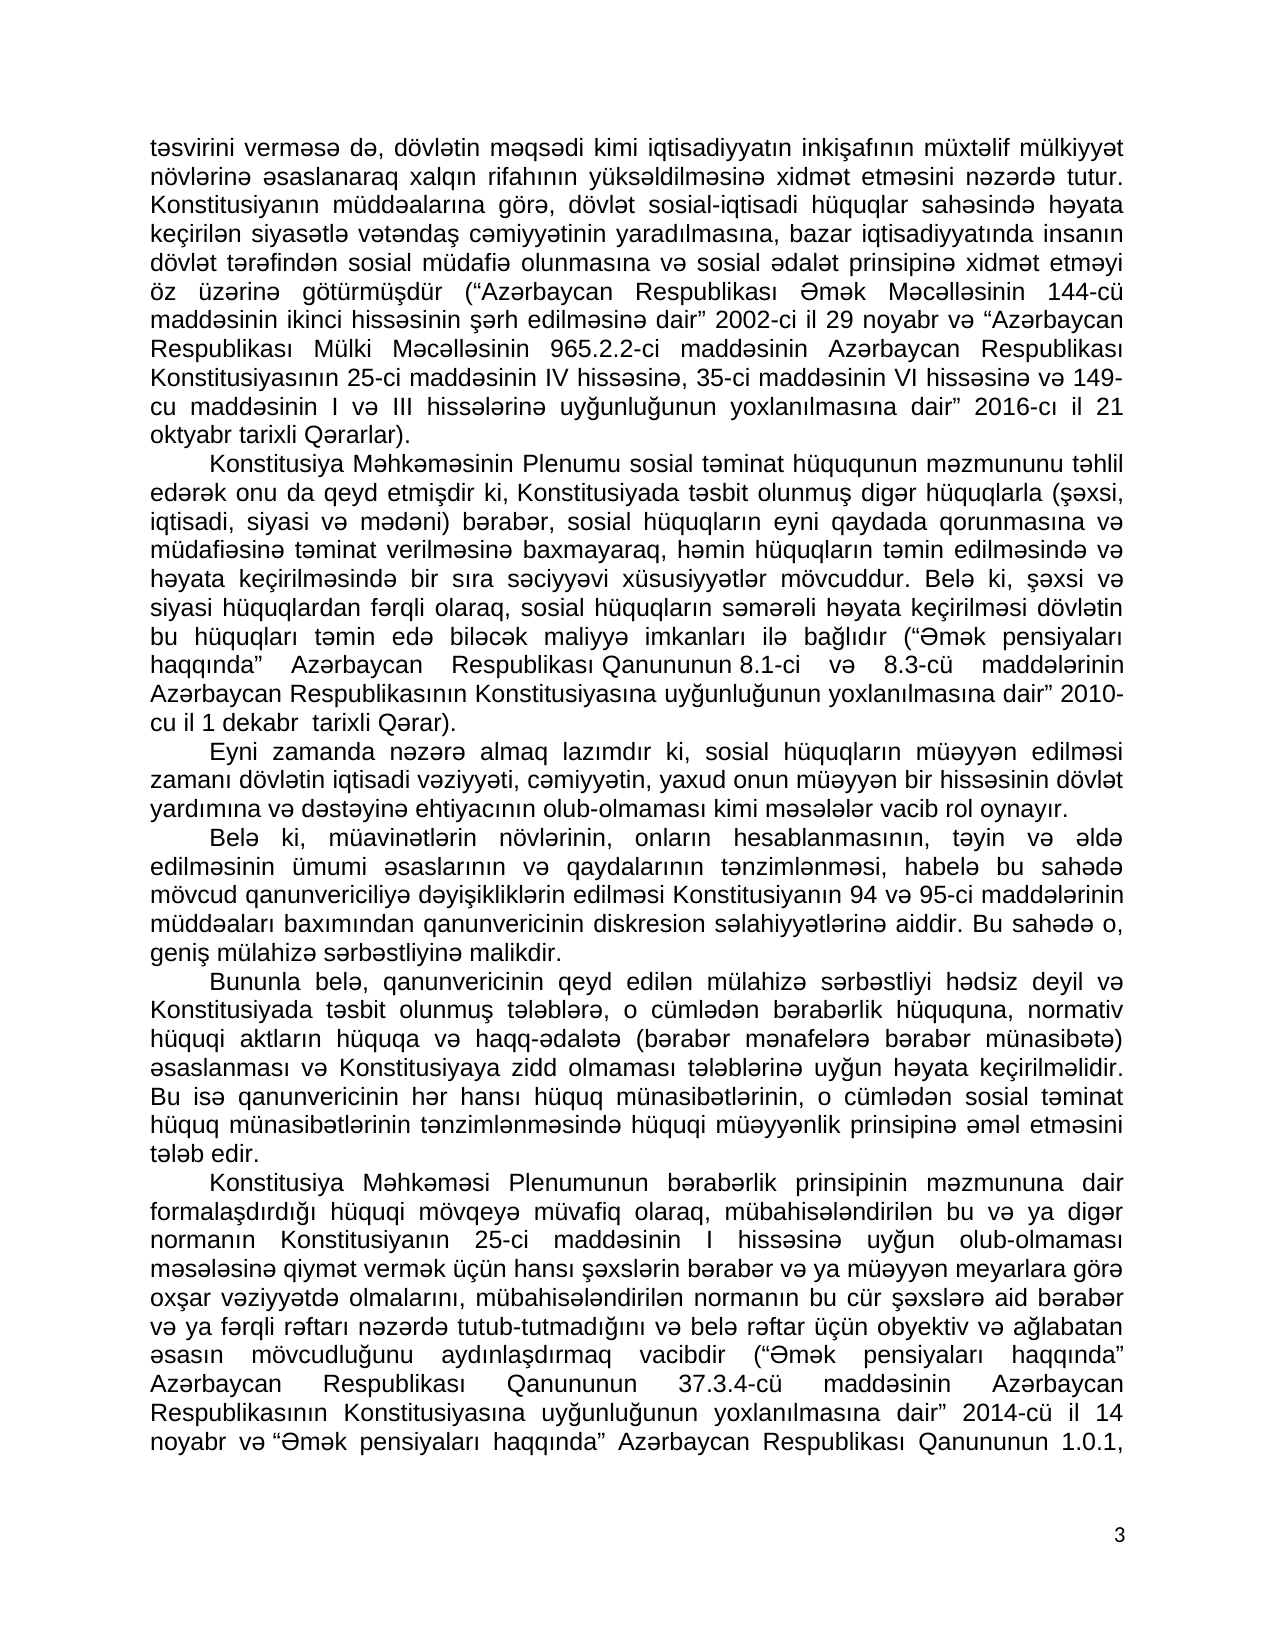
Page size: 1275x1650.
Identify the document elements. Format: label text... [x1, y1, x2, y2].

text Bununla belə, qanunvericinin qeyd edilən mülahizə sərbəstliyi hədsiz deyil və Konstitusiyada təsbit olunmuş tələblərə, o cümlədən bərabərlik hüququna, normativ hüquqi aktların hüquqa və haqq-ədalətə (bərabər mənafelərə bərabər münasibətə) əsaslanması və Konstitusiyaya zidd olmaması tələblərinə uyğun həyata keçirilməlidir. Bu isə qanunvericinin hər hansı hüquq münasibətlərinin, o cümlədən sosial təminat hüquq münasibətlərinin tənzimlənməsində hüquqi müəyyənlik prinsipinə əməl etməsini tələb edir. [150, 967, 1125, 1168]
text Belə ki, müavinətlərin növlərinin, onların hesablanmasının, təyin və əldə edilməsinin ümumi əsaslarının və qaydalarının tənzimlənməsi, habelə bu sahədə mövcud qanunvericiliyə dəyişikliklərin edilməsi Konstitusiyanın 94 və 95-ci maddələrinin müddəaları baxımından qanunvericinin diskresion səlahiyyətlərinə aiddir. Bu sahədə o, geniş mülahizə sərbəstliyinə malikdir. [150, 823, 1125, 967]
text Konstitusiya Məhkəməsinin Plenumu sosial təminat hüququnun məzmununu təhlil edərək onu da qeyd etmişdir ki, Konstitusiyada təsbit olunmuş digər hüquqlarla (şəxsi, iqtisadi, siyasi və mədəni) bərabər, sosial hüquqların eyni qaydada qorunmasına və müdafiəsinə təminat verilməsinə baxmayaraq, həmin hüquqların təmin edilməsində və həyata keçirilməsində bir sıra səciyyəvi xüsusiyyətlər mövcuddur. Belə ki, şəxsi və siyasi hüquqlardan fərqli olaraq, sosial hüquqların səmərəli həyata keçirilməsi dövlətin bu hüquqları təmin edə biləcək maliyyə imkanları ilə bağlıdır (“Əmək pensiyaları haqqında” Azərbaycan Respublikası Qanununun 8.1-ci və 8.3-cü maddələrinin Azərbaycan Respublikasının Konstitusiyasına uyğunluğunun yoxlanılmasına dair” 2010-cu il 1 dekabr tarixli Qərar). [150, 449, 1125, 737]
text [150, 133, 1125, 449]
text Eyni zamanda nəzərə almaq lazımdır ki, sosial hüquqların müəyyən edilməsi zamanı dövlətin iqtisadi vəziyyəti, cəmiyyətin, yaxud onun müəyyən bir hissəsinin dövlət yardımına və dəstəyinə ehtiyacının olub-olmaması kimi məsələlər vacib rol oynayır. [150, 737, 1125, 823]
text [150, 1168, 1125, 1455]
